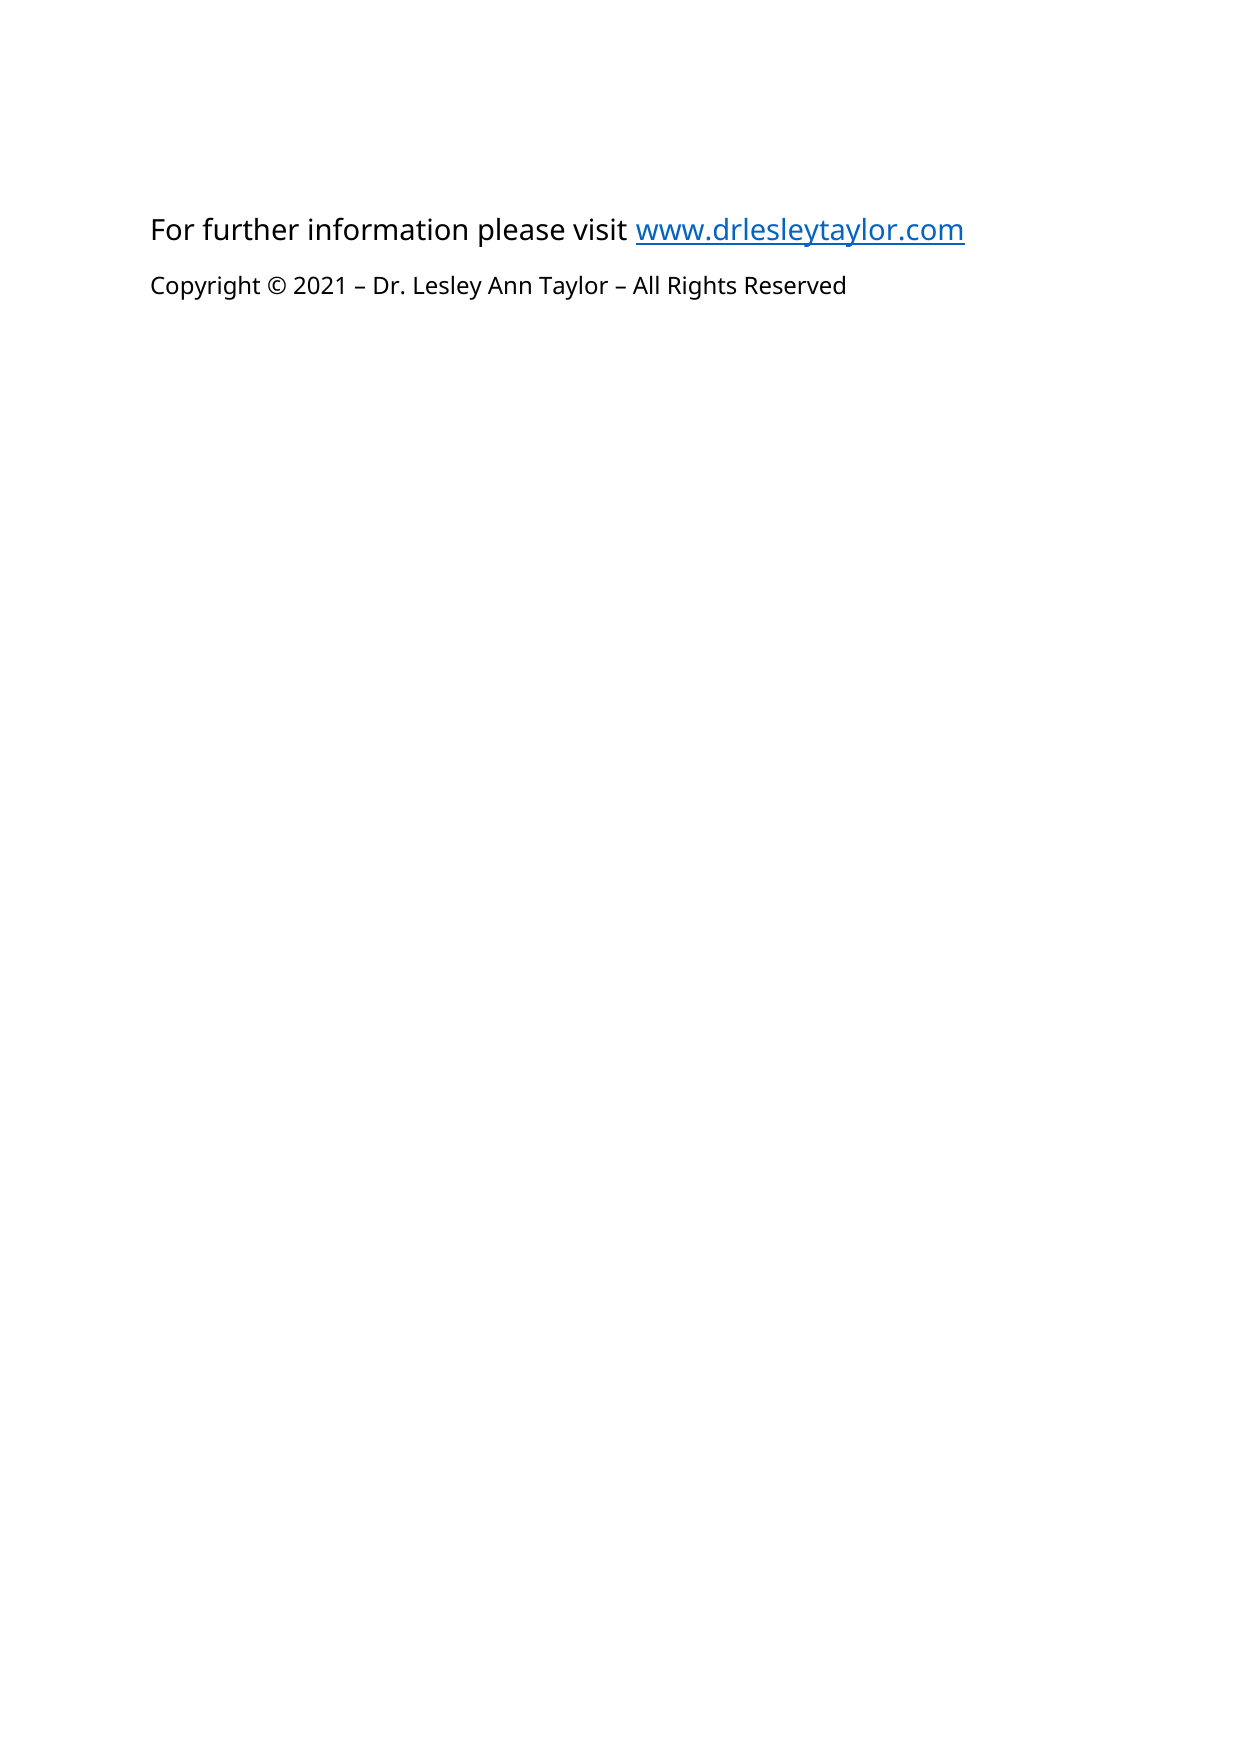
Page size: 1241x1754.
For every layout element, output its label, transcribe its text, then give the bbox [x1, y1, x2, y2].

text For further information please visit www.drlesleytaylor.com [150, 209, 1090, 249]
text Copyright © 2021 – Dr. Lesley Ann Taylor – All Rights Reserved [150, 269, 1090, 302]
